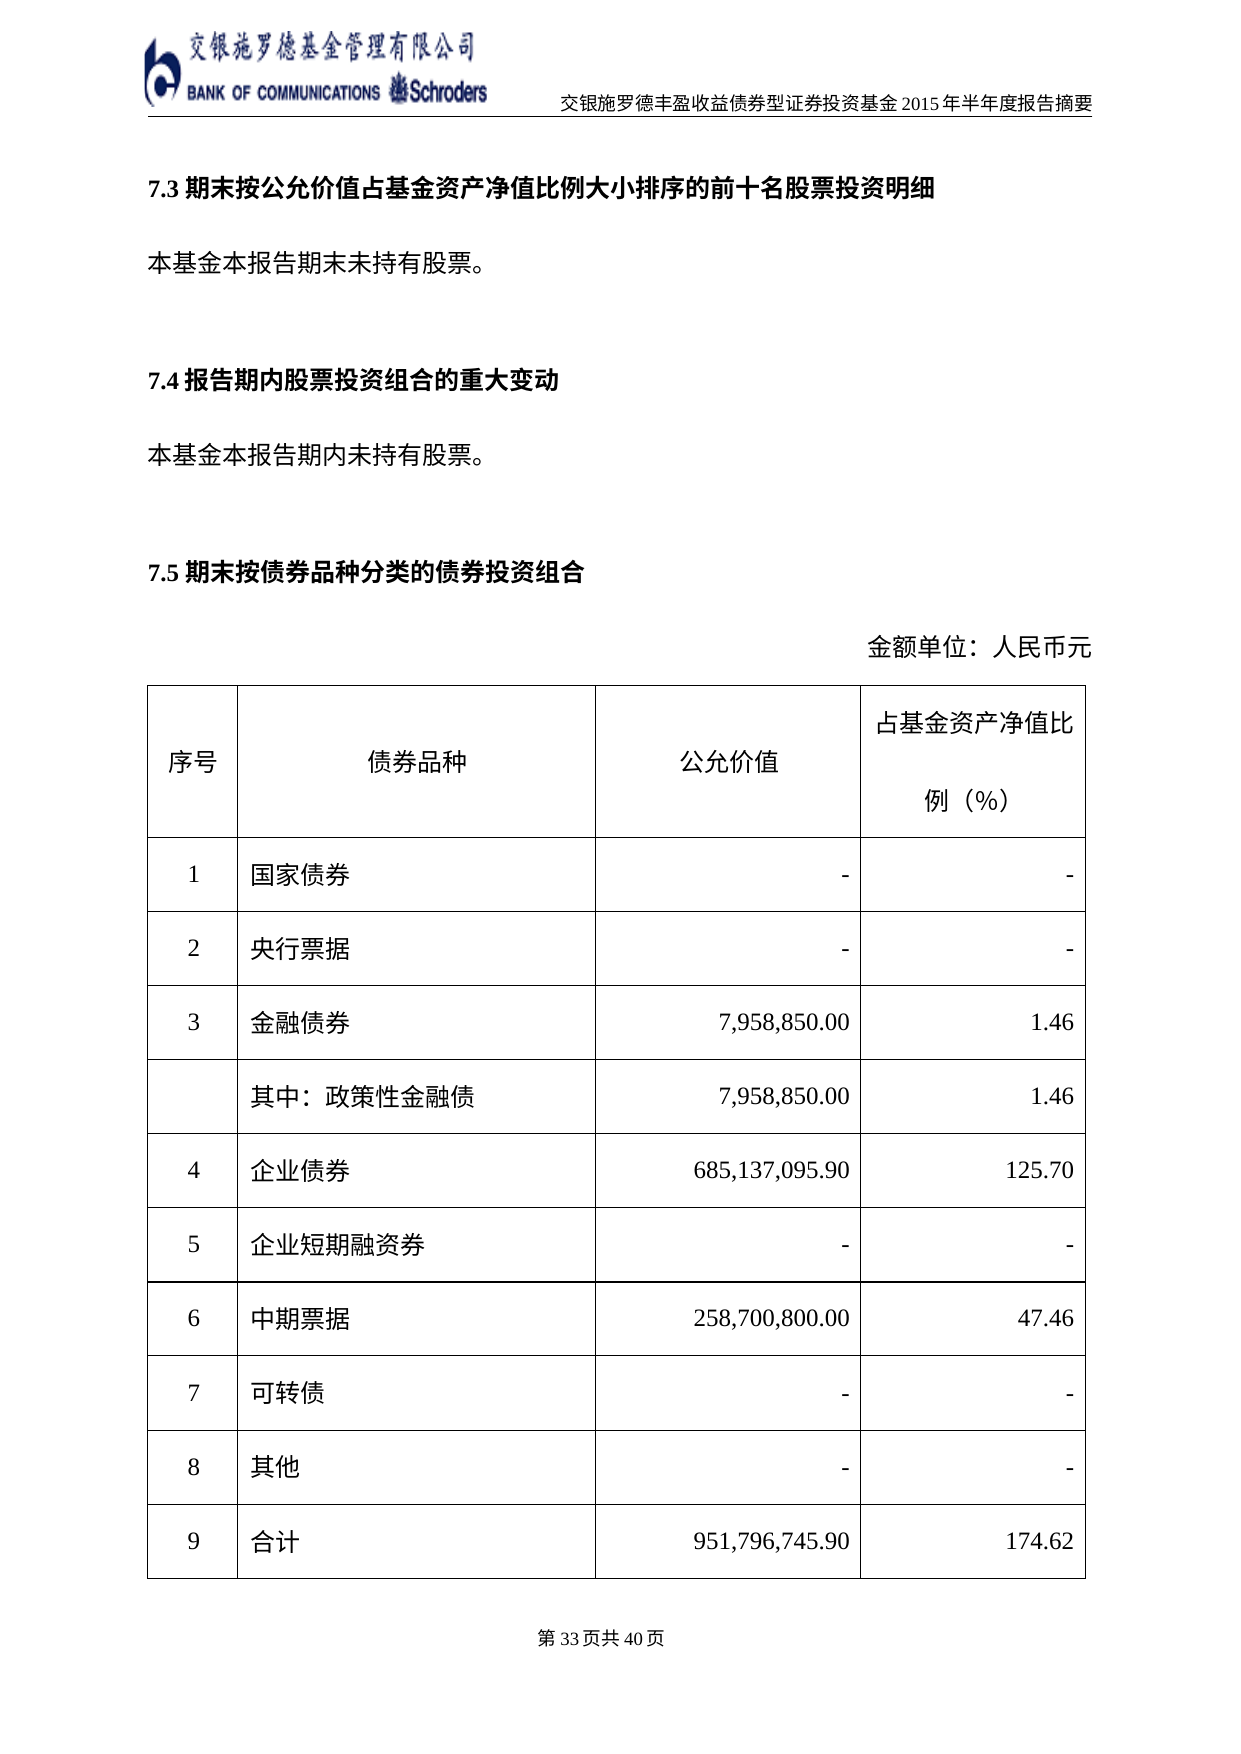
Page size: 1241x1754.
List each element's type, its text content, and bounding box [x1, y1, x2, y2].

table_cell 9 [148, 1505, 237, 1578]
table_cell 合计 [238, 1505, 595, 1578]
table_cell - [861, 1208, 1085, 1281]
table_cell 174.62 [861, 1505, 1085, 1578]
table_cell 1.46 [861, 1060, 1085, 1133]
table_header 债券品种 [238, 686, 595, 837]
table_cell 中期票据 [238, 1283, 595, 1355]
text 金额单位：人民币元 [149, 613, 1092, 678]
table_cell - [596, 1356, 860, 1429]
table_cell - [596, 838, 860, 911]
table_cell 金融债券 [238, 986, 595, 1059]
table_cell 125.70 [861, 1134, 1085, 1207]
table_cell 1.46 [861, 986, 1085, 1059]
table_header 公允价值 [596, 686, 860, 837]
table_cell - [861, 1356, 1085, 1429]
table_cell 企业短期融资券 [238, 1208, 595, 1281]
table_cell - [596, 1208, 860, 1281]
table_cell [148, 1060, 237, 1133]
table_header 占基金资产净值比例（％） [861, 686, 1085, 837]
table_cell 258,700,800.00 [596, 1283, 860, 1355]
table_cell 国家债券 [238, 838, 595, 911]
table_cell 2 [148, 912, 237, 985]
table_cell 1 [148, 838, 237, 911]
table_cell 47.46 [861, 1283, 1085, 1355]
table_cell - [861, 838, 1085, 911]
table_cell 951,796,745.90 [596, 1505, 860, 1578]
table_cell 4 [148, 1134, 237, 1207]
table_cell 6 [148, 1283, 237, 1355]
text 本基金本报告期末未持有股票。 [148, 229, 1092, 294]
subtitle 7.5 期末按债券品种分类的债券投资组合 [148, 538, 1092, 603]
table_cell 央行票据 [238, 912, 595, 985]
table_cell 5 [148, 1208, 237, 1281]
table_cell 7,958,850.00 [596, 986, 860, 1059]
subtitle 7.3 期末按公允价值占基金资产净值比例大小排序的前十名股票投资明细 [148, 154, 1092, 219]
table_cell 企业债券 [238, 1134, 595, 1207]
text 本基金本报告期内未持有股票。 [148, 421, 1092, 486]
picture [144, 31, 487, 107]
table_cell 8 [148, 1431, 237, 1503]
table_cell 其中：政策性金融债 [238, 1060, 595, 1133]
table_cell 其他 [238, 1431, 595, 1503]
table_cell 685,137,095.90 [596, 1134, 860, 1207]
table_header 序号 [148, 686, 237, 837]
table_cell 可转债 [238, 1356, 595, 1429]
subtitle 7.4报告期内股票投资组合的重大变动 [148, 346, 1092, 411]
table_cell - [861, 912, 1085, 985]
table_cell - [596, 1431, 860, 1503]
table_cell 7 [148, 1356, 237, 1429]
table_cell - [861, 1431, 1085, 1503]
table_cell - [596, 912, 860, 985]
table_cell 3 [148, 986, 237, 1059]
table_cell 7,958,850.00 [596, 1060, 860, 1133]
